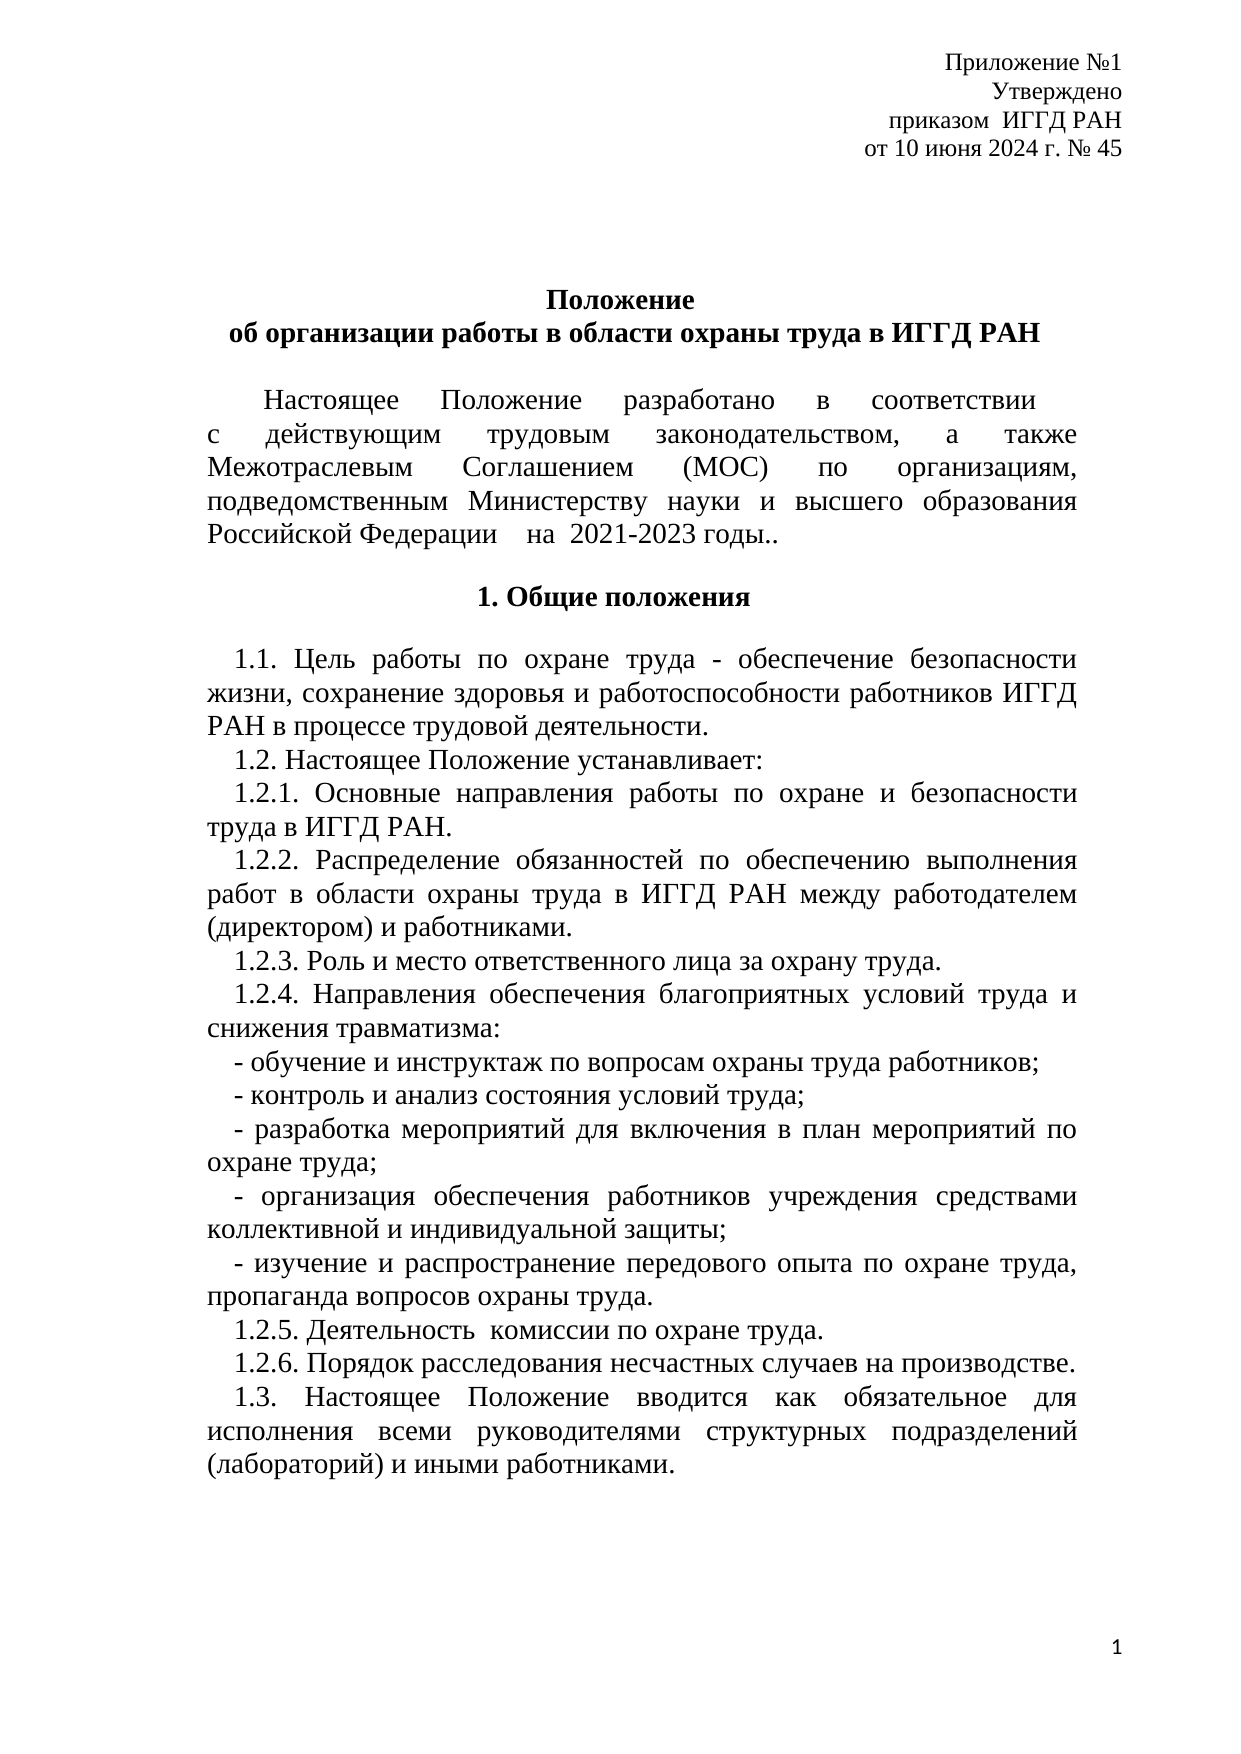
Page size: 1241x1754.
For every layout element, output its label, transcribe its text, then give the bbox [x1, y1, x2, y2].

text - организация обеспечения работников учреждения средствами коллективной и индивидуальной защиты; [207, 1178, 1078, 1245]
text 1.2.6. Порядок расследования несчастных случаев на производстве. [207, 1346, 1078, 1379]
text от 10 июня 2024 г. № 45 [118, 133, 1122, 162]
text Приложение №1 [118, 47, 1122, 76]
text - разработка мероприятий для включения в план мероприятий по охране труда; [207, 1111, 1078, 1178]
text 1.2.2. Распределение обязанностей по обеспечению выполнения работ в области охраны труда в ИГГД РАН между работодателем (директором) и работниками. [207, 842, 1078, 943]
text - обучение и инструктаж по вопросам охраны труда работников; [207, 1044, 1078, 1077]
text Настоящее Положение разработано в соответствии с действующим трудовым законодательством, а также Межотраслевым Соглашением (МОС) по организациям, подведомственным Министерству науки и высшего образования Российской Федерации на 2021-2023 годы.. [207, 382, 1078, 550]
text Положение [118, 282, 1122, 315]
text Утверждено [118, 76, 1122, 105]
text 1. Общие положения [207, 579, 1078, 612]
text 1.2.4. Направления обеспечения благоприятных условий труда и снижения травматизма: [207, 977, 1078, 1044]
text 1.2.5. Деятельность комиссии по охране труда. [207, 1312, 1078, 1346]
text 1.2. Настоящее Положение устанавливает: [207, 742, 1078, 775]
text - контроль и анализ состояния условий труда; [207, 1077, 1078, 1111]
text 1.2.1. Основные направления работы по охране и безопасности труда в ИГГД РАН. [207, 775, 1078, 842]
text 1.3. Настоящее Положение вводится как обязательное для исполнения всеми руководителями структурных подразделений (лабораторий) и иными работниками. [207, 1379, 1078, 1480]
text об организации работы в области охраны труда в ИГГД РАН [118, 315, 1122, 349]
text 1.1. Цель работы по охране труда - обеспечение безопасности жизни, сохранение здоровья и работоспособности работников ИГГД РАН в процессе трудовой деятельности. [207, 641, 1078, 742]
text 1.2.3. Роль и место ответственного лица за охрану труда. [207, 943, 1078, 977]
text приказом ИГГД РАН [118, 105, 1122, 133]
text - изучение и распространение передового опыта по охране труда, пропаганда вопросов охраны труда. [207, 1245, 1078, 1312]
